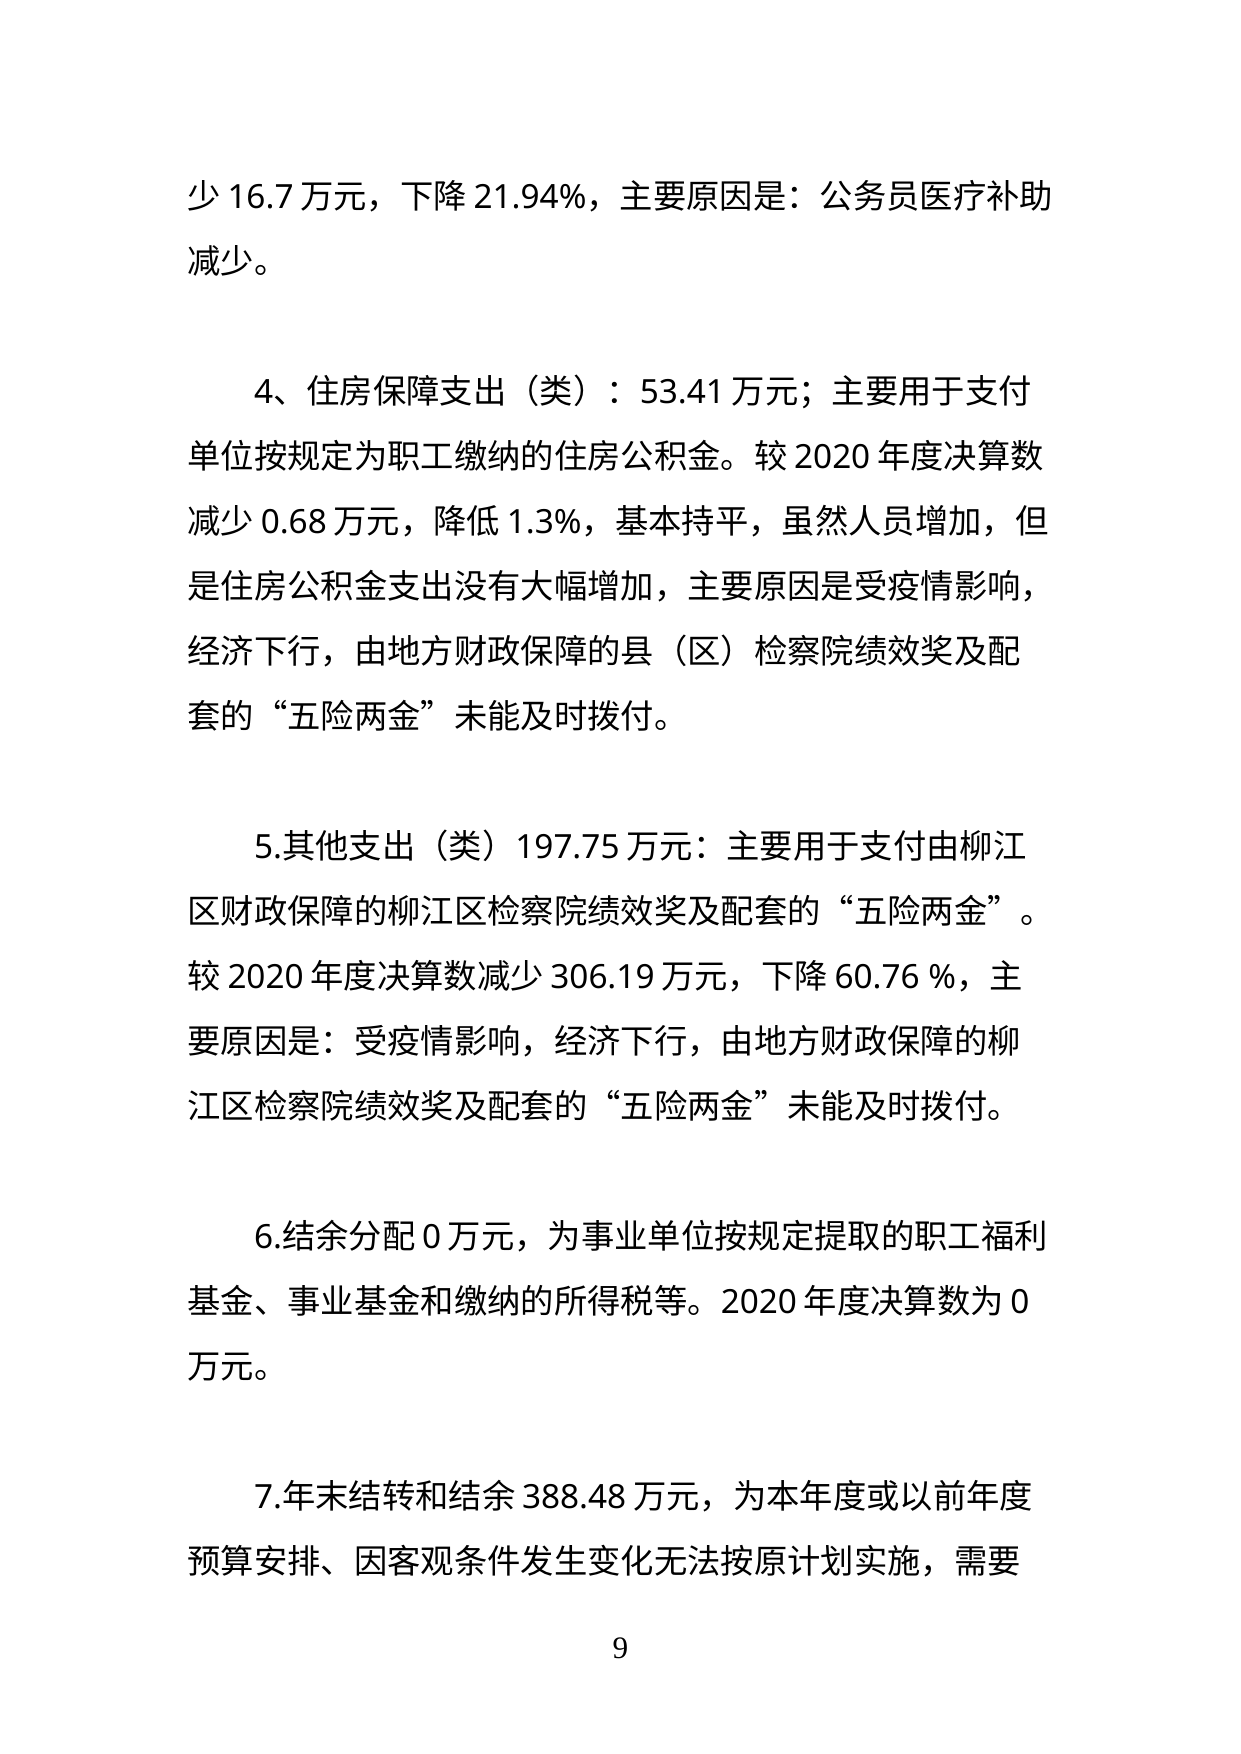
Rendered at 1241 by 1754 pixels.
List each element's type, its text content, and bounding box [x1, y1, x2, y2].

list 6.结余分配0万元，为事业单位按规定提取的职工福利基金、事业基金和缴纳的所得税等。2020年度决算数为0万元。 [187, 1202, 1053, 1397]
text 5.其他支出（类）197.75万元：主要用于支付由柳江区财政保障的柳江区检察院绩效奖及配套的“五险两金”。较2020年度决算数减少306.19万元，下降60.76 %，主要原因是：受疫情影响，经济下行，由地方财政保障的柳江区检察院绩效奖及配套的“五险两金”未能及时拨付。 [187, 812, 1053, 1137]
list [187, 1462, 1053, 1592]
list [187, 162, 1053, 292]
text 4、住房保障支出（类）：53.41万元；主要用于支付单位按规定为职工缴纳的住房公积金。较2020年度决算数减少0.68万元，降低1.3%，基本持平，虽然人员增加，但是住房公积金支出没有大幅增加，主要原因是受疫情影响，经济下行，由地方财政保障的县（区）检察院绩效奖及配套的“五险两金”未能及时拨付。 [187, 357, 1053, 747]
